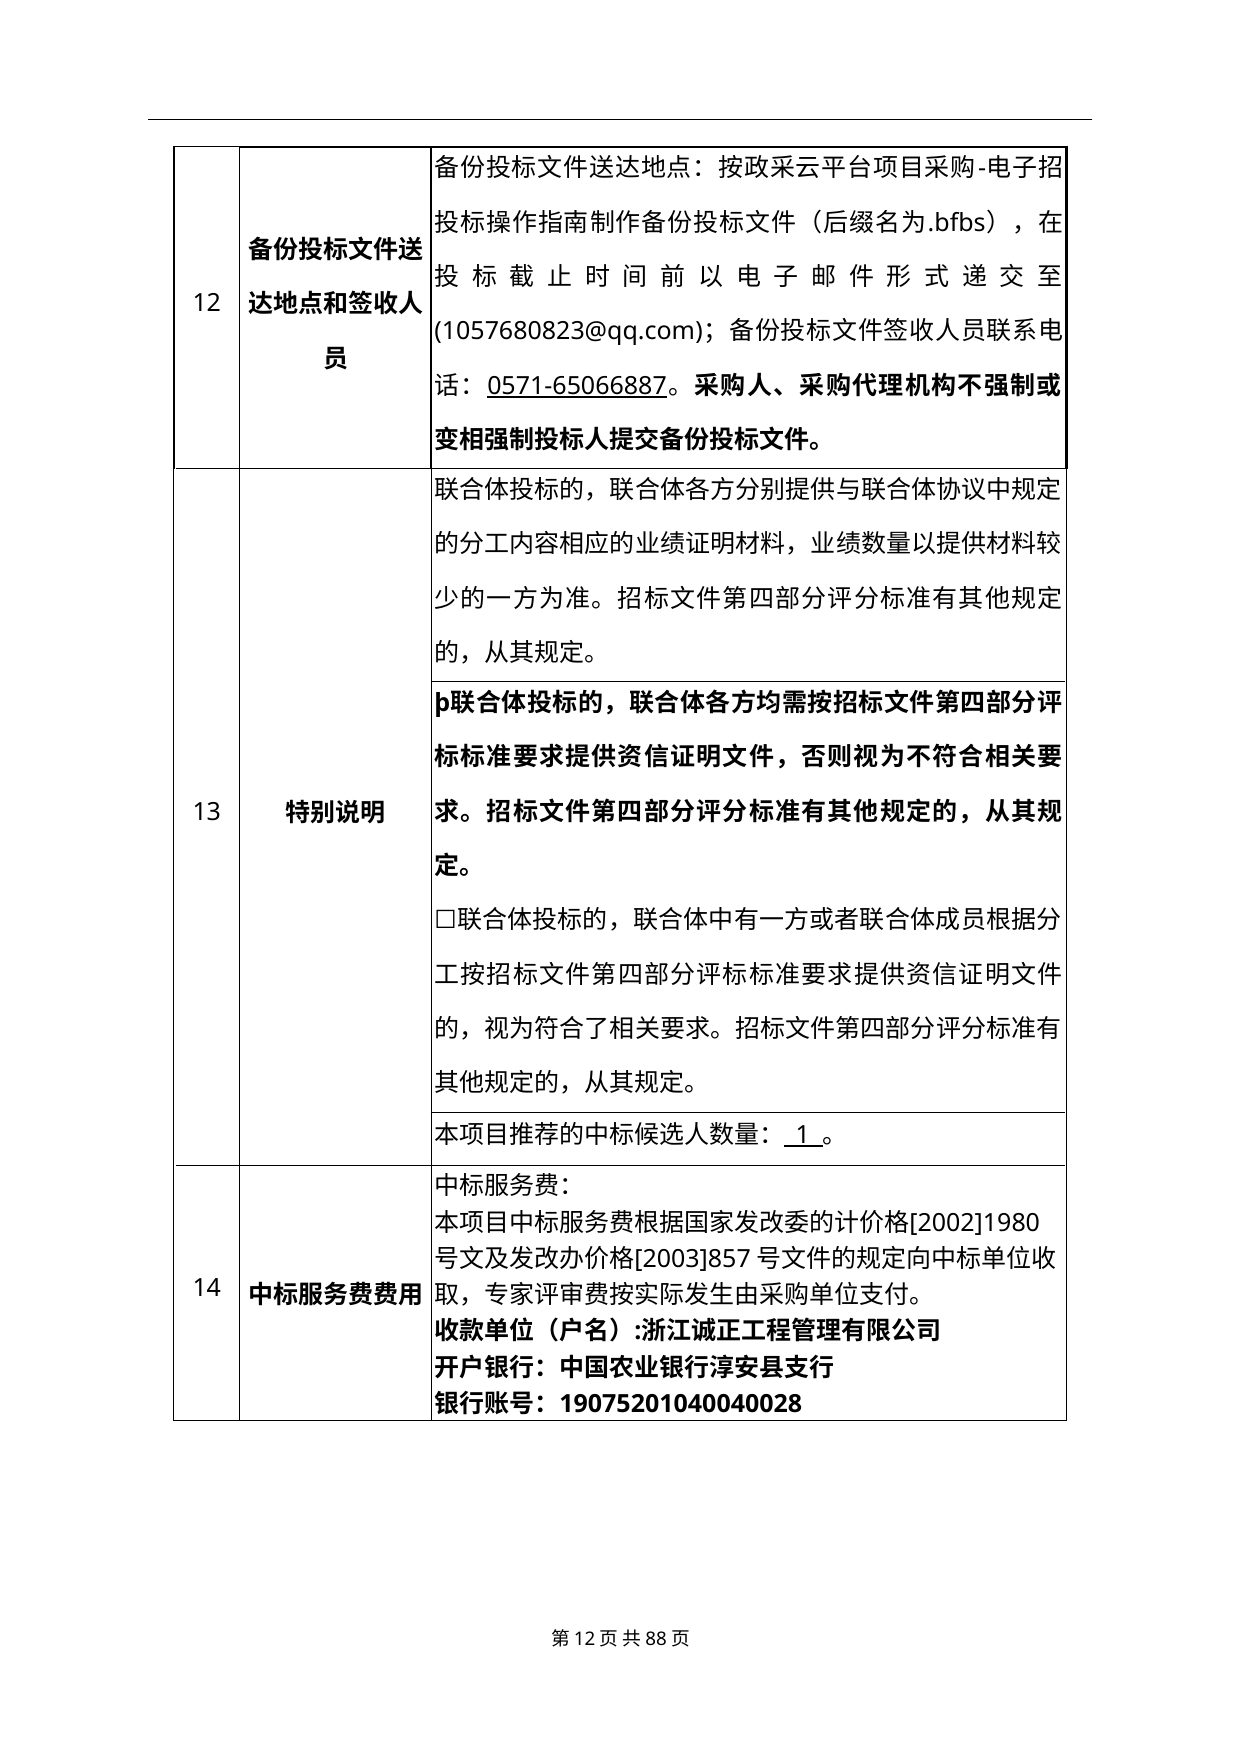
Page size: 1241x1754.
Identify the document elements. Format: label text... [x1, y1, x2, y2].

table_cell 12 [175, 147, 239, 468]
table_cell 中标服务费费用 [240, 1166, 431, 1419]
table_cell 13 [174, 469, 239, 1165]
table_cell 联合体投标的，联合体各方均需按招标文件第四部分评标标准要求提供资信证明文件，否则视为不符合相关要求。招标文件第四部分评分标准有其他规定的，从其规定。 联合体投标的，联合体中有一方或者联合体成员根据分工按招标文件第四部分评标标准要求提供资信证明文件的，视为符合了相关要求。招标文件第四部分评分标准有其他规定的，从其规定。 [432, 681, 1066, 1112]
table_cell 中标服务费： 本项目中标服务费根据国家发改委的计价格[2002]1980号文及发改办价格[2003]857号文件的规定向中标单位收取，专家评审费按实际发生由采购单位支付。 收款单位（户名）:浙江诚正工程管理有限公司 开户银行：中国农业银行淳安县支行 银行账号：19075201040040028 [432, 1165, 1066, 1419]
table_cell 备份投标文件送达地点和签收人员 [240, 148, 430, 468]
table_cell 备份投标文件送达地点：按政采云平台项目采购-电子招投标操作指南制作备份投标文件（后缀名为.bfbs），在投标截止时间前以电子邮件形式递交至(1057680823@qq.com)；备份投标文件签收人员联系电话：0571-65066887。采购人、采购代理机构不强制或变相强制投标人提交备份投标文件。 [432, 148, 1065, 468]
table_cell 联合体投标的，联合体各方分别提供与联合体协议中规定的分工内容相应的业绩证明材料，业绩数量以提供材料较少的一方为准。招标文件第四部分评分标准有其他规定的，从其规定。 [432, 469, 1066, 681]
table_cell 特别说明 [240, 469, 431, 1165]
table_cell 本项目推荐的中标候选人数量： 1 。 [432, 1112, 1066, 1165]
table_cell 14 [174, 1165, 239, 1419]
